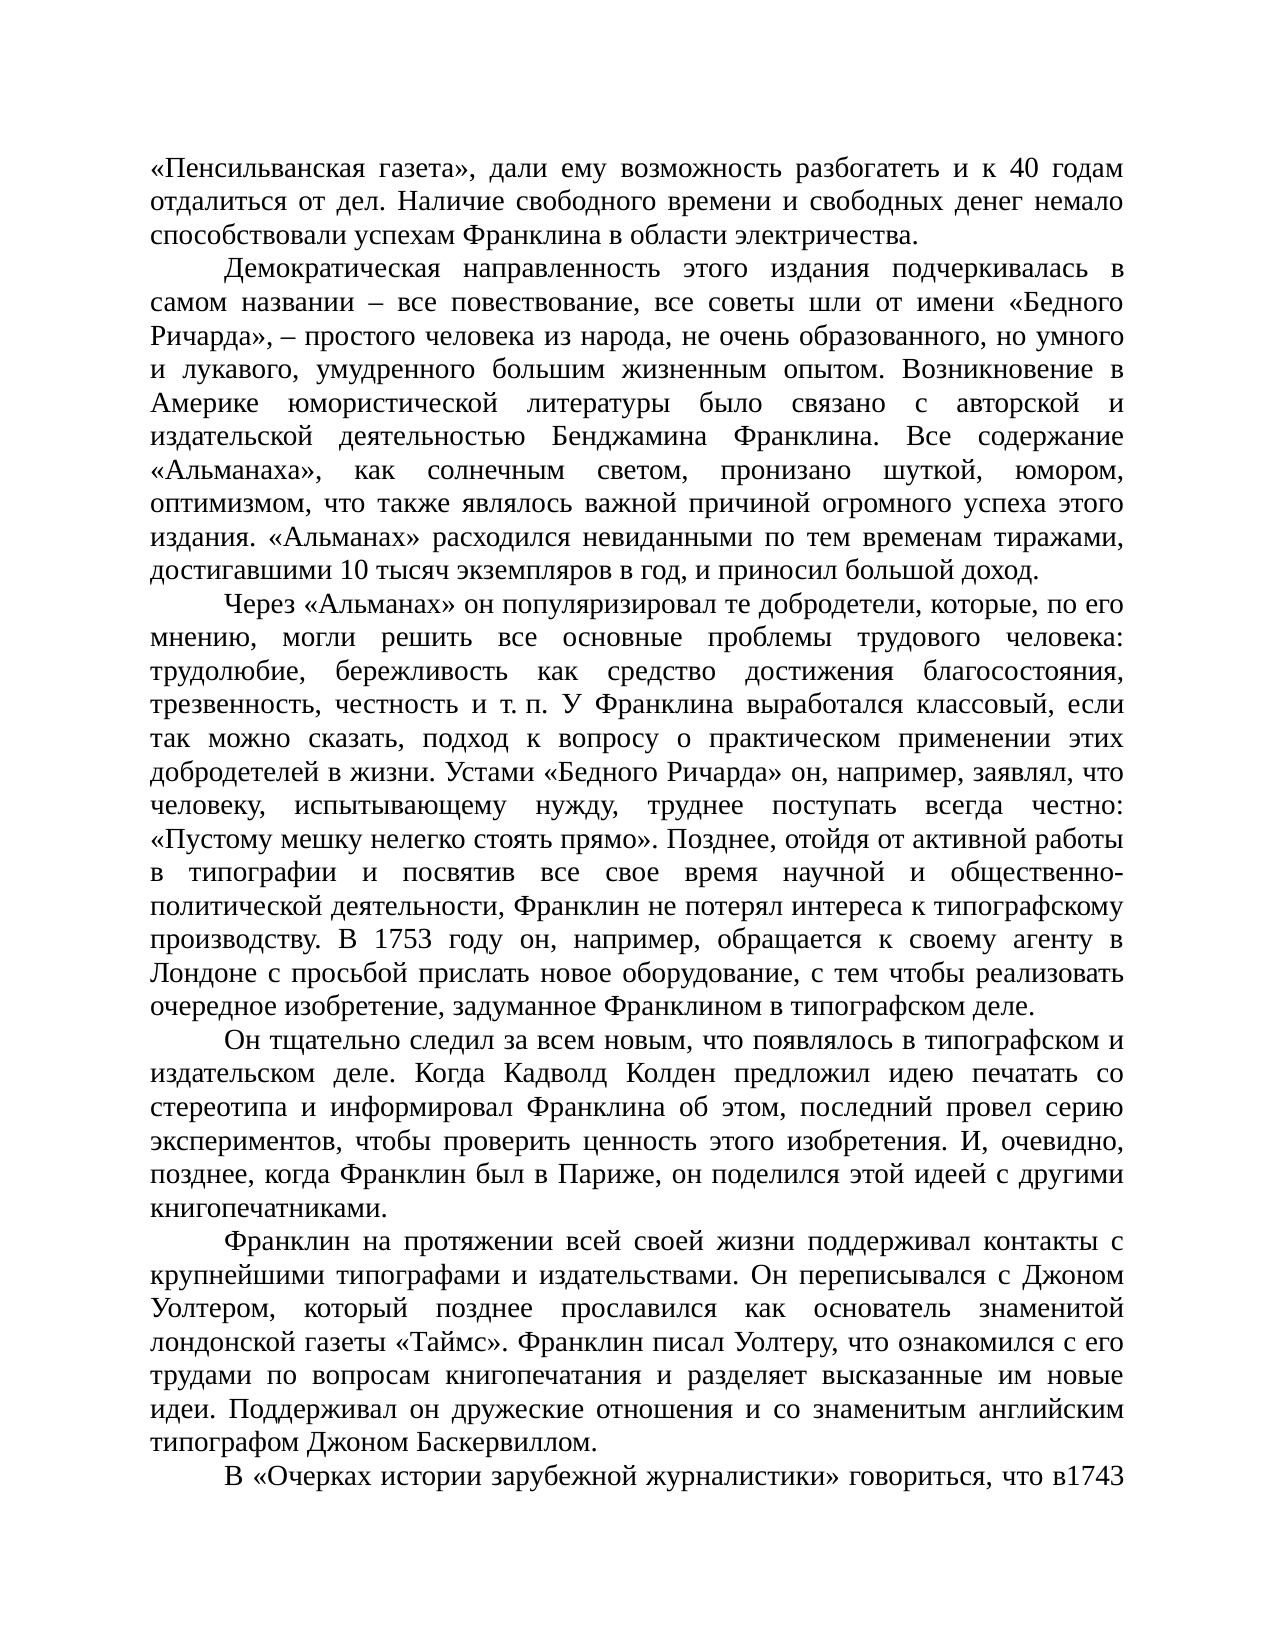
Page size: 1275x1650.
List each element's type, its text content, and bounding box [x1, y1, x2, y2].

text Через «Альманах» он популяризировал те добродетели, которые, по его мнению, могли решить все основные проблемы трудового человека: трудолюбие, бережливость как средство достижения благосостояния, трезвенность, честность и т. п. У Франклина выработался классовый, если так можно сказать, подход к вопросу о практическом применении этих добродетелей в жизни. Устами «Бедного Ричарда» он, например, заявлял, что человеку, испытывающему нужду, труднее поступать всегда честно: «Пустому мешку нелегко стоять прямо». Позднее, отойдя от активной работы в типографии и посвятив все свое время научной и общественно-политической деятельности, Франклин не потерял интереса к типографскому производству. В 1753 году он, например, обращается к своему агенту в Лондоне с просьбой прислать новое оборудование, с тем чтобы реализовать очередное изобретение, задуманное Франклином в типографском деле. [150, 586, 1125, 1022]
text Демократическая направленность этого издания подчеркивалась в самом названии – все повествование, все советы шли от имени «Бедного Ричарда», – простого человека из народа, не очень образованного, но умного и лукавого, умудренного большим жизненным опытом. Возникновение в Америке юмористической литературы было связано с авторской и издательской деятельностью Бенджамина Франклина. Все содержание «Альманаха», как солнечным светом, пронизано шуткой, юмором, оптимизмом, что также являлось важной причиной огромного успеха этого издания. «Альманах» расходился невиданными по тем временам тиражами, достигавшими 10 тысяч экземпляров в год, и приносил большой доход. [150, 251, 1125, 586]
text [150, 150, 1125, 251]
text Он тщательно следил за всем новым, что появлялось в типографском и издательском деле. Когда Кадволд Колден предложил идею печатать со стереотипа и информировал Франклина об этом, последний провел серию экспериментов, чтобы проверить ценность этого изобретения. И, очевидно, позднее, когда Франклин был в Париже, он поделился этой идеей с другими книгопечатниками. [150, 1022, 1125, 1223]
text Франклин на протяжении всей своей жизни поддерживал контакты с крупнейшими типографами и издательствами. Он переписывался с Джоном Уолтером, который позднее прославился как основатель знаменитой лондонской газеты «Таймс». Франклин писал Уолтеру, что ознакомился с его трудами по вопросам книгопечатания и разделяет высказанные им новые идеи. Поддерживал он дружеские отношения и со знаменитым английским типографом Джоном Баскервиллом. [150, 1223, 1125, 1458]
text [150, 1458, 1125, 1492]
